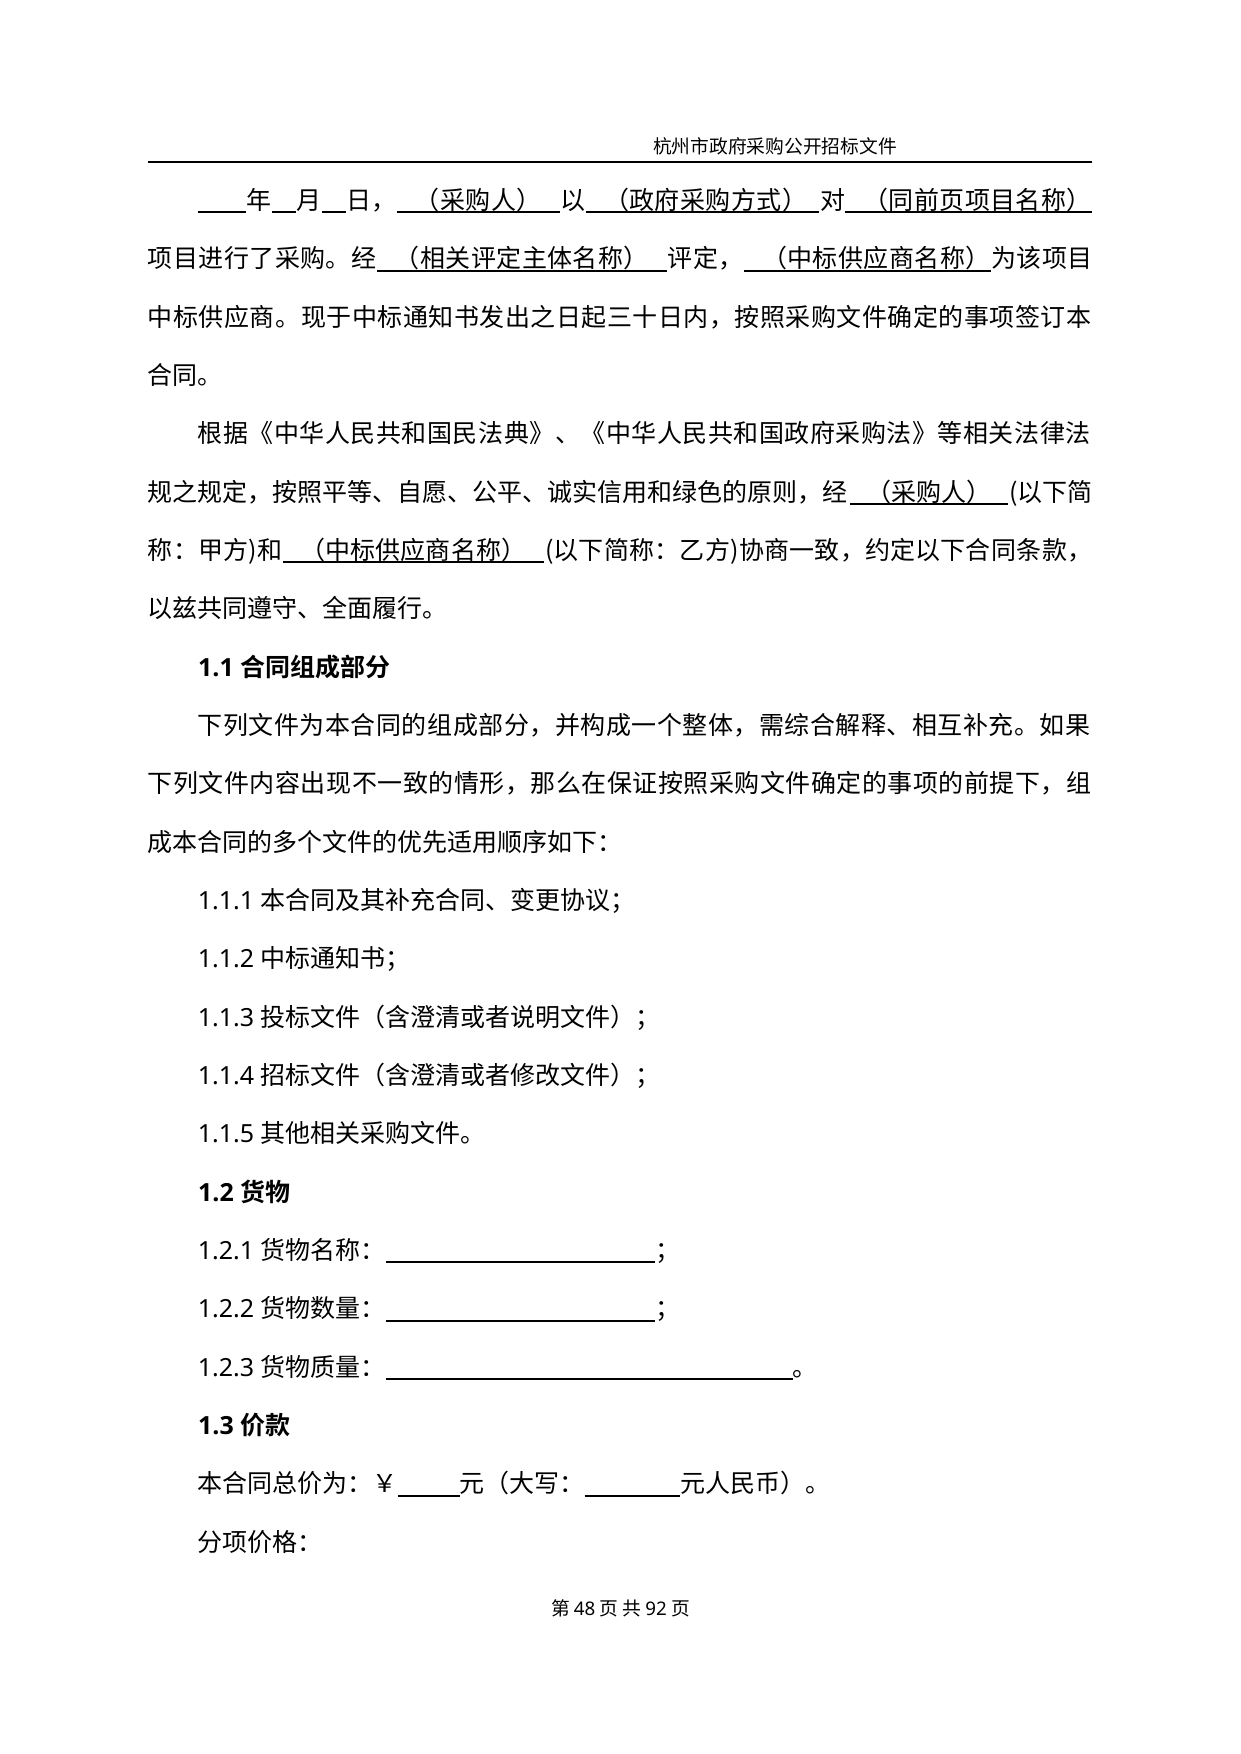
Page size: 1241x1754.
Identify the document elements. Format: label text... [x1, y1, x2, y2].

text 1.2.1 货物名称： ； [148, 1213, 1092, 1271]
text 1.1.3 投标文件（含澄清或者说明文件）； [148, 979, 1092, 1038]
text 1.2 货物 [148, 1154, 1092, 1213]
text 1.1 合同组成部分 [148, 629, 1092, 688]
text 1.1.1 本合同及其补充合同、变更协议； [148, 863, 1092, 921]
text 1.1.5 其他相关采购文件。 [148, 1096, 1092, 1154]
text 本合同总价为：￥ 元（大写： 元人民币）。 [148, 1446, 1092, 1504]
text 1.2.2 货物数量： ； [148, 1271, 1092, 1329]
text 1.1.2 中标通知书； [148, 921, 1092, 979]
text 分项价格： [148, 1504, 1092, 1563]
text 年 月 日， （采购人） 以 （政府采购方式） 对 （同前页项目名称） 项目进行了采购。经 （相关评定主体名称） 评定， （中标供应商名称）为该项目中标供应商。现于中标通知书发出之日起三十日内，按照采购文件确定的事项签订本合同。 [148, 163, 1092, 396]
text 下列文件为本合同的组成部分，并构成一个整体，需综合解释、相互补充。如果下列文件内容出现不一致的情形，那么在保证按照采购文件确定的事项的前提下，组成本合同的多个文件的优先适用顺序如下： [148, 688, 1092, 863]
text 1.2.3 货物质量： 。 [148, 1329, 1092, 1388]
text 根据《中华人民共和国民法典》、《中华人民共和国政府采购法》等相关法律法规之规定，按照平等、自愿、公平、诚实信用和绿色的原则，经 （采购人） (以下简称：甲方)和 （中标供应商名称） (以下简称：乙方)协商一致，约定以下合同条款，以兹共同遵守、全面履行。 [148, 396, 1092, 629]
text 1.3 价款 [148, 1388, 1092, 1446]
text 1.1.4 招标文件（含澄清或者修改文件）； [148, 1038, 1092, 1096]
